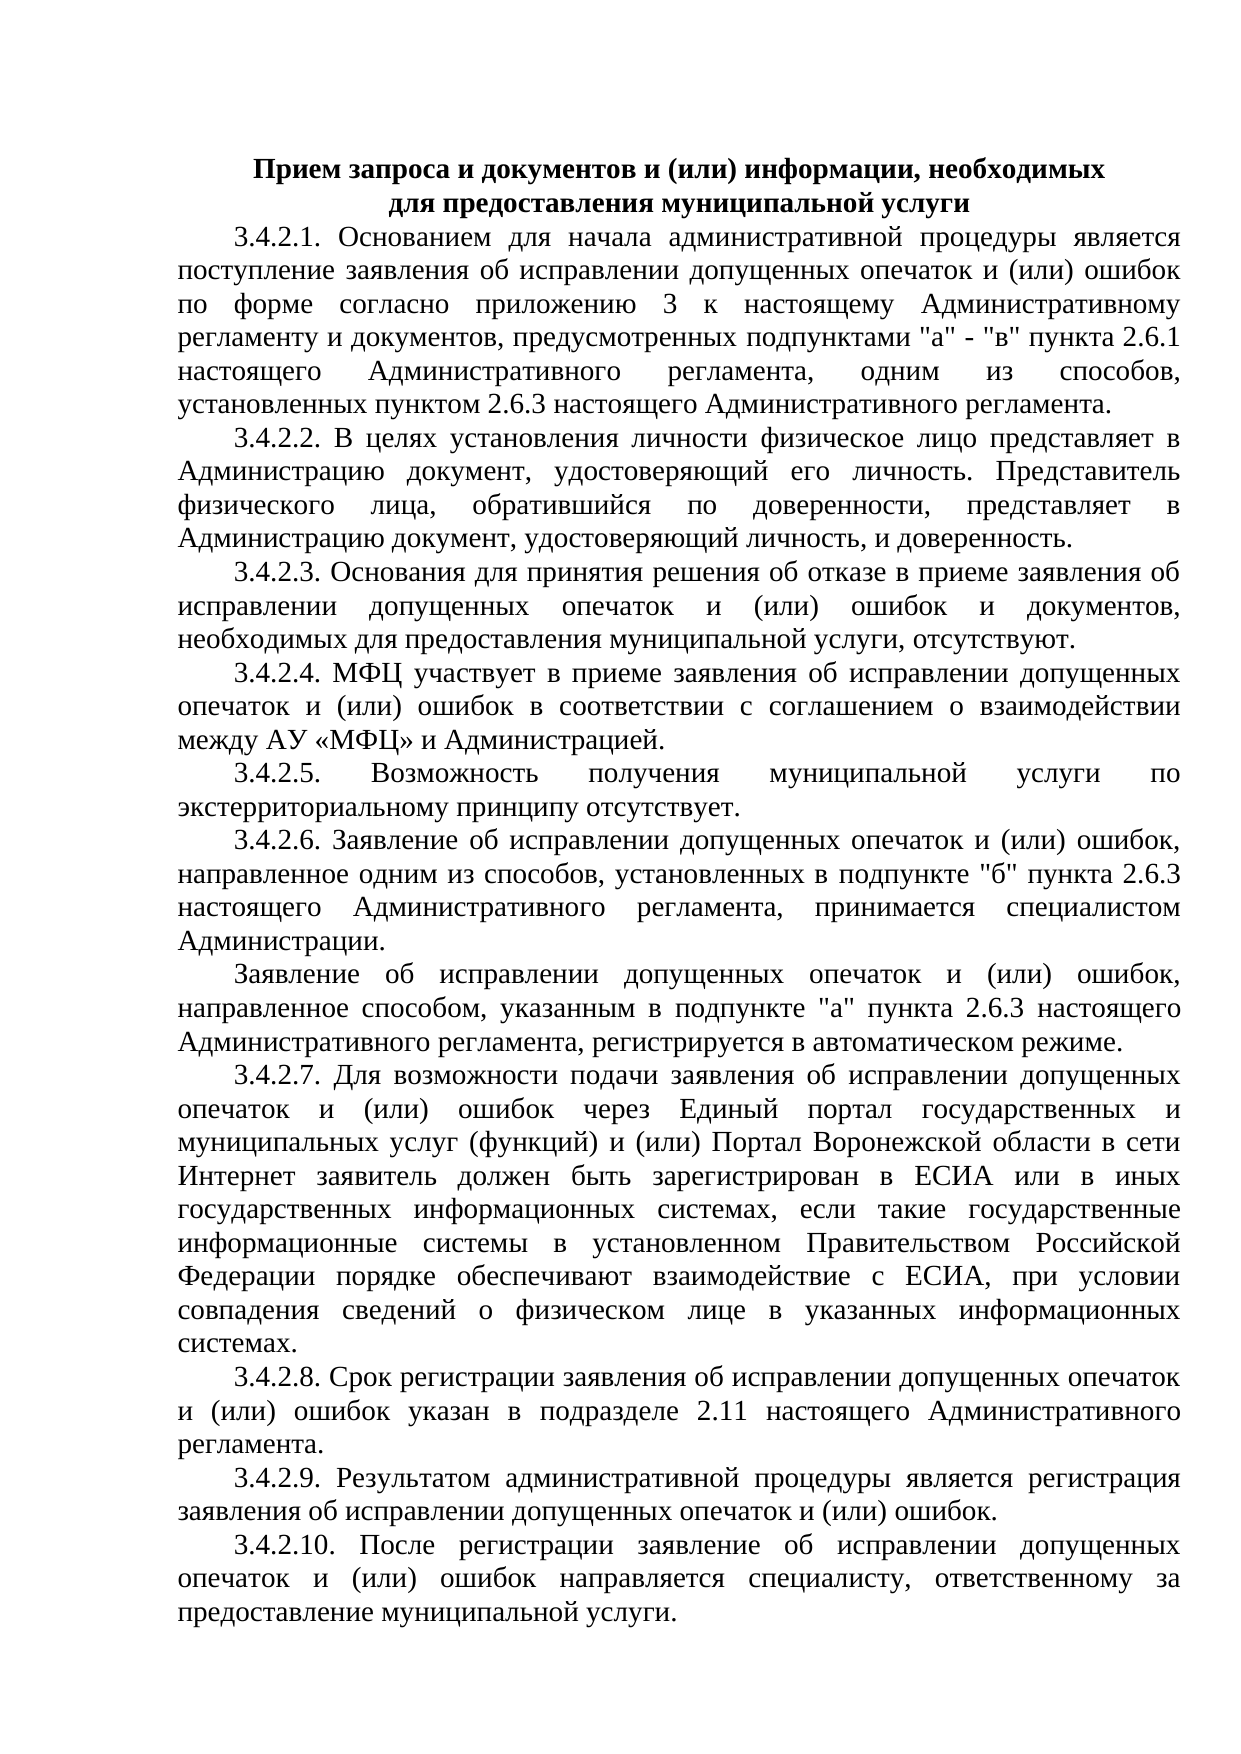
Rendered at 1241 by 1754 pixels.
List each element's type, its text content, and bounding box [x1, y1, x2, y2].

text 3.4.2.10. После регистрации заявление об исправлении допущенных опечаток и (или) ошибок направляется специалисту, ответственному за предоставление муниципальной услуги. [177, 1527, 1181, 1627]
text 3.4.2.4. МФЦ участвует в приеме заявления об исправлении допущенных опечаток и (или) ошибок в соответствии с соглашением о взаимодействии между АУ «МФЦ» и Администрацией. [177, 655, 1181, 755]
text 3.4.2.7. Для возможности подачи заявления об исправлении допущенных опечаток и (или) ошибок через Единый портал государственных и муниципальных услуг (функций) и (или) Портал Воронежской области в сети Интернет заявитель должен быть зарегистрирован в ЕСИА или в иных государственных информационных системах, если такие государственные информационные системы в установленном Правительством Российской Федерации порядке обеспечивают взаимодействие с ЕСИА, при условии совпадения сведений о физическом лице в указанных информационных системах. [177, 1057, 1181, 1359]
text 3.4.2.3. Основания для принятия решения об отказе в приеме заявления об исправлении допущенных опечаток и (или) ошибок и документов, необходимых для предоставления муниципальной услуги, отсутствуют. [177, 554, 1181, 655]
title для предоставления муниципальной услуги [177, 185, 1181, 219]
text 3.4.2.1. Основанием для начала административной процедуры является поступление заявления об исправлении допущенных опечаток и (или) ошибок по форме согласно приложению 3 к настоящему Административному регламенту и документов, предусмотренных подпунктами "а" - "в" пункта 2.6.1 настоящего Административного регламента, одним из способов, установленных пунктом 2.6.3 настоящего Административного регламента. [177, 219, 1181, 420]
text Заявление об исправлении допущенных опечаток и (или) ошибок, направленное способом, указанным в подпункте "а" пункта 2.6.3 настоящего Административного регламента, регистрируется в автоматическом режиме. [177, 957, 1181, 1057]
text 3.4.2.9. Результатом административной процедуры является регистрация заявления об исправлении допущенных опечаток и (или) ошибок. [177, 1460, 1181, 1527]
text 3.4.2.5. Возможность получения муниципальной услуги по экстерриториальному принципу отсутствует. [177, 755, 1181, 822]
text 3.4.2.8. Срок регистрации заявления об исправлении допущенных опечаток и (или) ошибок указан в подразделе 2.11 настоящего Административного регламента. [177, 1359, 1181, 1460]
text 3.4.2.6. Заявление об исправлении допущенных опечаток и (или) ошибок, направленное одним из способов, установленных в подпункте "б" пункта 2.6.3 настоящего Административного регламента, принимается специалистом Администрации. [177, 822, 1181, 957]
title Прием запроса и документов и (или) информации, необходимых [177, 152, 1181, 185]
text 3.4.2.2. В целях установления личности физическое лицо представляет в Администрацию документ, удостоверяющий его личность. Представитель физического лица, обратившийся по доверенности, представляет в Администрацию документ, удостоверяющий личность, и доверенность. [177, 420, 1181, 554]
